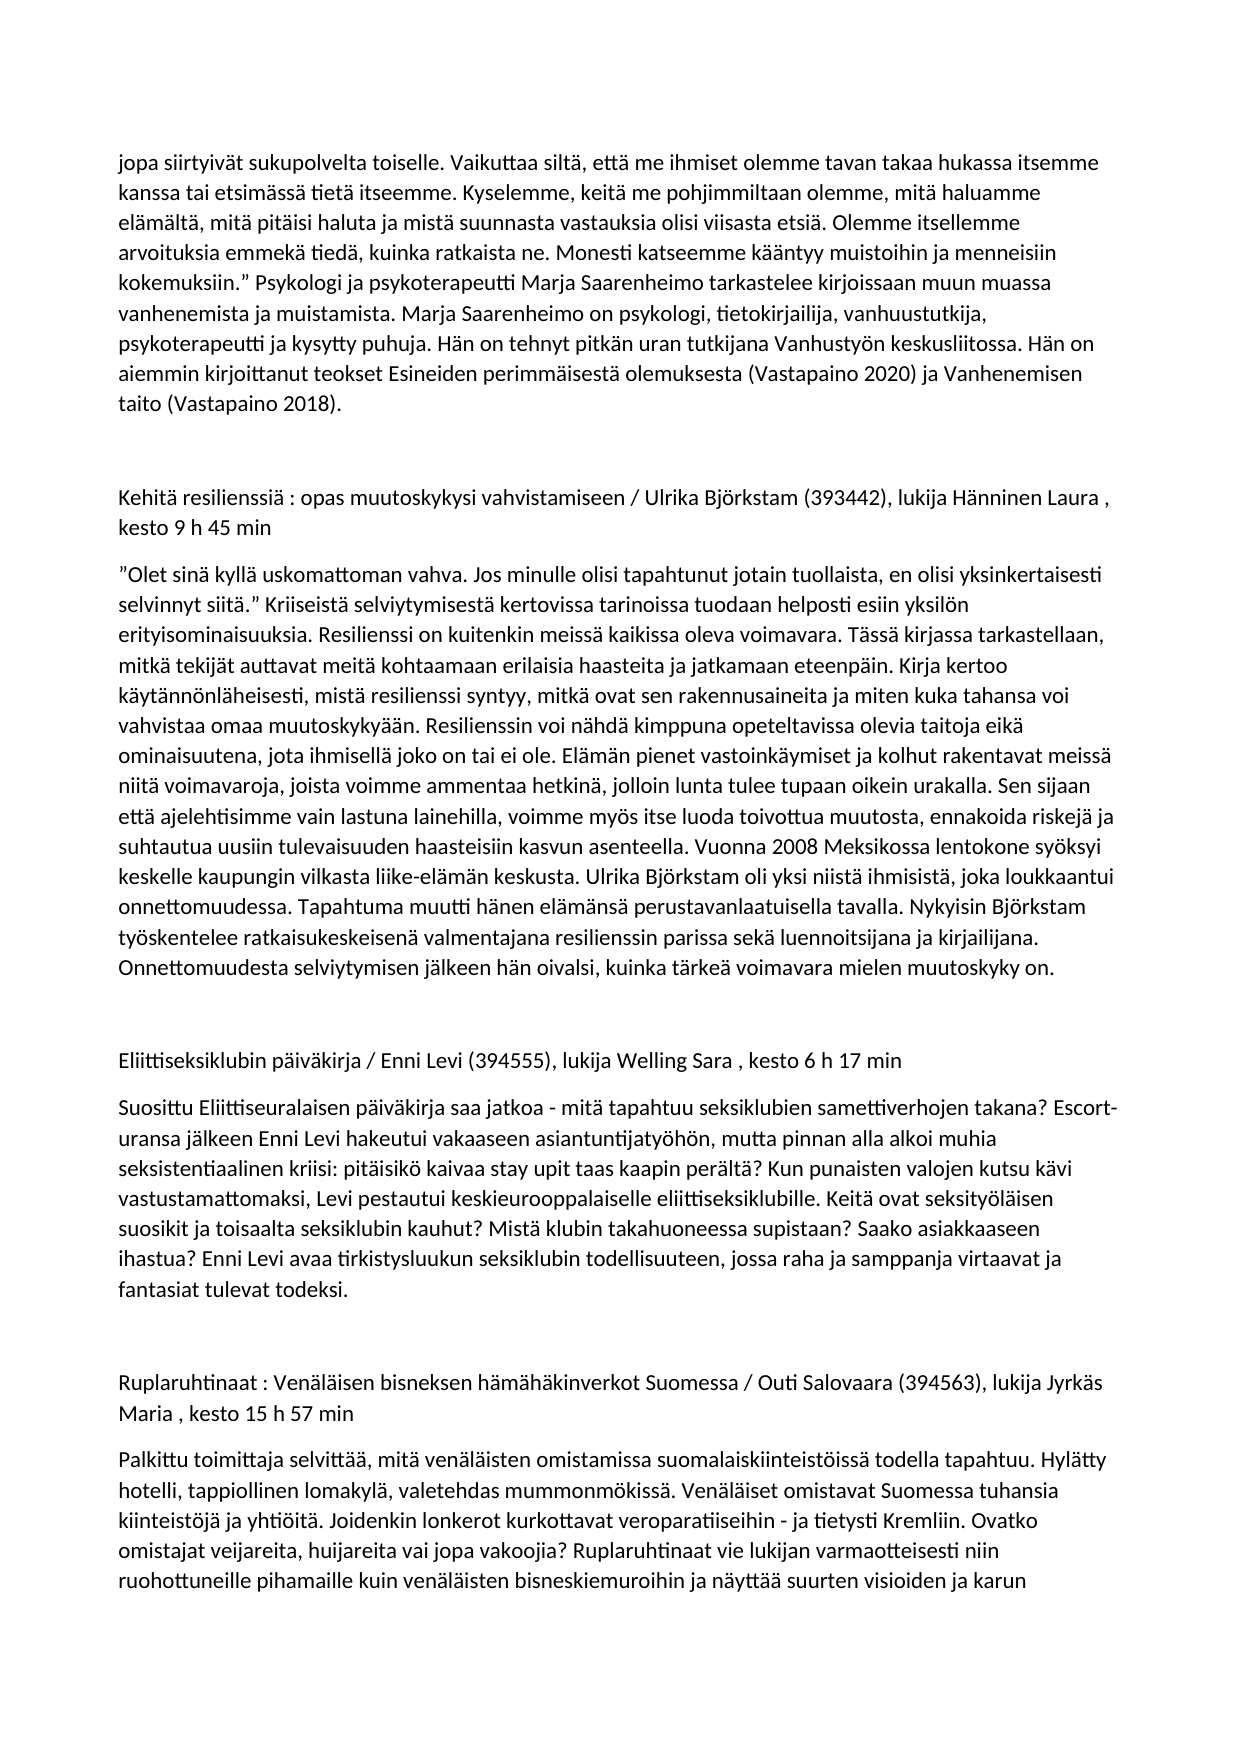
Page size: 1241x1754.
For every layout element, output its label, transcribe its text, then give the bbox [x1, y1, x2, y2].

text ”Olet sinä kyllä uskomattoman vahva. Jos minulle olisi tapahtunut jotain tuollaista, en olisi yksinkertaisesti selvinnyt siitä.” Kriiseistä selviytymisestä kertovissa tarinoissa tuodaan helposti esiin yksilön erityisominaisuuksia. Resilienssi on kuitenkin meissä kaikissa oleva voimavara. Tässä kirjassa tarkastellaan, mitkä tekijät auttavat meitä kohtaamaan erilaisia haasteita ja jatkamaan eteenpäin. Kirja kertoo käytännönläheisesti, mistä resilienssi syntyy, mitkä ovat sen rakennusaineita ja miten kuka tahansa voi vahvistaa omaa muutoskykyään. Resilienssin voi nähdä kimppuna opeteltavissa olevia taitoja eikä ominaisuutena, jota ihmisellä joko on tai ei ole. Elämän pienet vastoinkäymiset ja kolhut rakentavat meissä niitä voimavaroja, joista voimme ammentaa hetkinä, jolloin lunta tulee tupaan oikein urakalla. Sen sijaan että ajelehtisimme vain lastuna lainehilla, voimme myös itse luoda toivottua muutosta, ennakoida riskejä ja suhtautua uusiin tulevaisuuden haasteisiin kasvun asenteella. Vuonna 2008 Meksikossa lentokone syöksyi keskelle kaupungin vilkasta liike-elämän keskusta. Ulrika Björkstam oli yksi niistä ihmisistä, joka loukkaantui onnettomuudessa. Tapahtuma muutti hänen elämänsä perustavanlaatuisella tavalla. Nykyisin Björkstam työskentelee ratkaisukeskeisenä valmentajana resilienssin parissa sekä luennoitsijana ja kirjailijana. Onnettomuudesta selviytymisen jälkeen hän oivalsi, kuinka tärkeä voimavara mielen muutoskyky on. [118, 560, 1122, 981]
text Eliittiseksiklubin päiväkirja / Enni Levi (394555), lukija Welling Sara , kesto 6 h 17 min [118, 1047, 1122, 1074]
text Ruplaruhtinaat : Venäläisen bisneksen hämähäkinverkot Suomessa / Outi Salovaara (394563), lukija Jyrkäs Maria , kesto 15 h 57 min [118, 1368, 1122, 1427]
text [118, 1446, 1122, 1594]
text Suosittu Eliittiseuralaisen päiväkirja saa jatkoa - mitä tapahtuu seksiklubien samettiverhojen takana? Escort-uransa jälkeen Enni Levi hakeutui vakaaseen asiantuntijatyöhön, mutta pinnan alla alkoi muhia seksistentiaalinen kriisi: pitäisikö kaivaa stay upit taas kaapin perältä? Kun punaisten valojen kutsu kävi vastustamattomaksi, Levi pestautui keskieurooppalaiselle eliittiseksiklubille. Keitä ovat seksityöläisen suosikit ja toisaalta seksiklubin kauhut? Mistä klubin takahuoneessa supistaan? Saako asiakkaaseen ihastua? Enni Levi avaa tirkistysluukun seksiklubin todellisuuteen, jossa raha ja samppanja virtaavat ja fantasiat tulevat todeksi. [118, 1093, 1122, 1303]
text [118, 148, 1122, 417]
text Kehitä resilienssiä : opas muutoskykysi vahvistamiseen / Ulrika Björkstam (393442), lukija Hänninen Laura , kesto 9 h 45 min [118, 483, 1122, 541]
